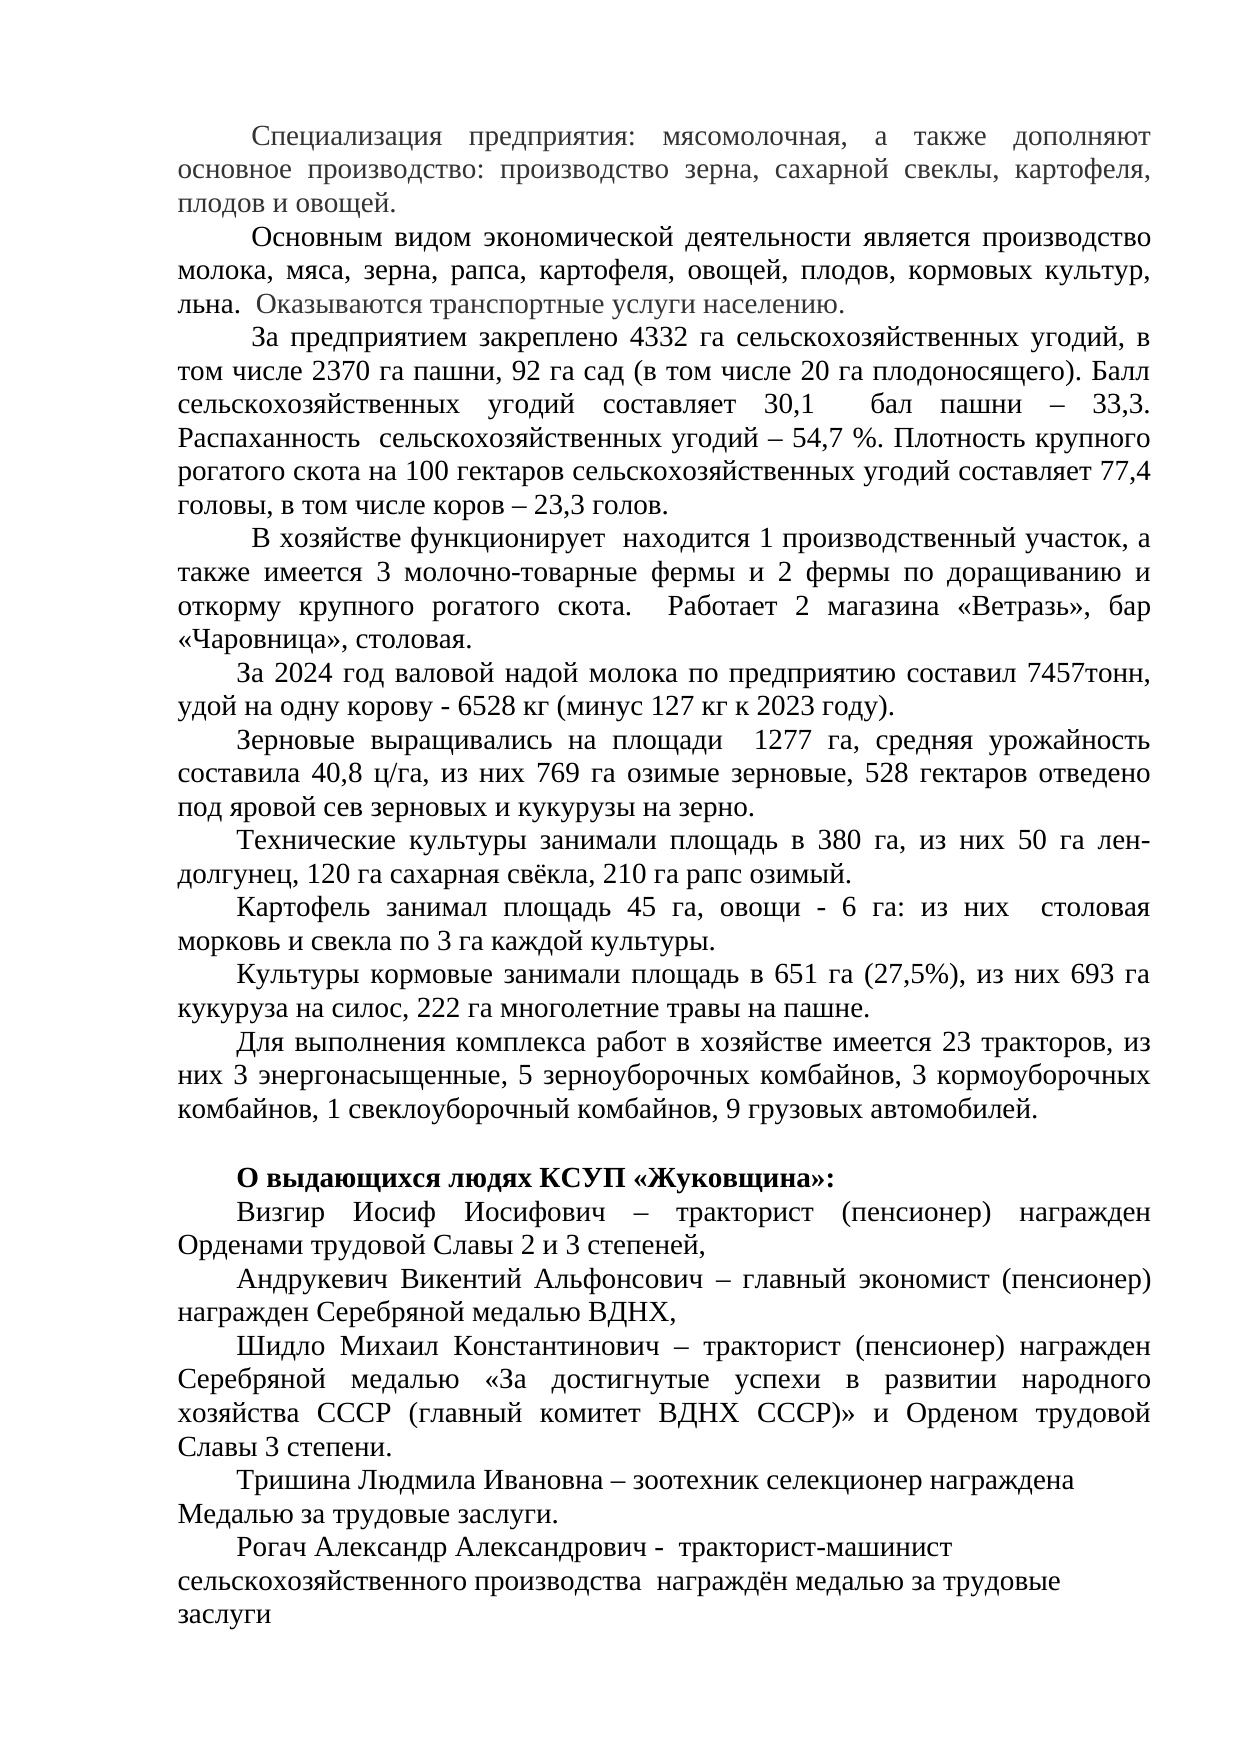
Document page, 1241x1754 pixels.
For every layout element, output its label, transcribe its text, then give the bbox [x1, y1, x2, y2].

text За 2024 год валовой надой молока по предприятию составил 7457тонн, удой на одну корову - 6528 кг (минус 127 кг к 2023 году). [177, 655, 1152, 722]
text Технические культуры занимали площадь в 380 га, из них 50 га лен-долгунец, 120 га сахарная свёкла, 210 га рапс озимый. [177, 822, 1152, 889]
text Зерновые выращивались на площади 1277 га, средняя урожайность составила 40,8 ц/га, из них 769 га озимые зерновые, 528 гектаров отведено под яровой сев зерновых и кукурузы на зерно. [177, 722, 1152, 822]
text О выдающихся людях КСУП «Жуковщина»: [177, 1160, 1152, 1194]
text Основным видом экономической деятельности является производство молока, мяса, зерна, рапса, картофеля, овощей, плодов, кормовых культур, льна. Оказываются транспортные услуги населению. [177, 219, 1152, 319]
text Картофель занимал площадь 45 га, овощи - 6 га: из них столовая морковь и свекла по 3 га каждой культуры. [177, 889, 1152, 957]
text В хозяйстве функционирует находится 1 производственный участок, а также имеется 3 молочно-товарные фермы и 2 фермы по доращиванию и откорму крупного рогатого скота. Работает 2 магазина «Ветразь», бар «Чаровница», столовая. [177, 521, 1152, 655]
text За предприятием закреплено 4332 га сельскохозяйственных угодий, в том числе 2370 га пашни, 92 га сад (в том числе 20 га плодоносящего). Балл сельскохозяйственных угодий составляет 30,1 бал пашни – 33,3. Распаханность сельскохозяйственных угодий – 54,7 %. Плотность крупного рогатого скота на 100 гектаров сельскохозяйственных угодий составляет 77,4 головы, в том числе коров – 23,3 голов. [177, 319, 1152, 521]
text Визгир Иосиф Иосифович – тракторист (пенсионер) награжден Орденами трудовой Славы 2 и 3 степеней, [177, 1194, 1152, 1261]
text Андрукевич Викентий Альфонсович – главный экономист (пенсионер) награжден Серебряной медалью ВДНХ, [177, 1261, 1152, 1328]
text Для выполнения комплекса работ в хозяйстве имеется 23 тракторов, из них 3 энергонасыщенные, 5 зерноуборочных комбайнов, 3 кормоуборочных комбайнов, 1 свеклоуборочный комбайнов, 9 грузовых автомобилей. [177, 1024, 1152, 1124]
text Культуры кормовые занимали площадь в 651 га (27,5%), из них 693 га кукуруза на силос, 222 га многолетние травы на пашне. [177, 957, 1152, 1024]
text Специализация предприятия: мясомолочная, а также дополняют основное производство: производство зерна, сахарной свеклы, картофеля, плодов и овощей. [177, 118, 1152, 219]
text Рогач Александр Александрович - тракторист-машинист сельскохозяйственного производства награждён медалью за трудовые заслуги [177, 1529, 1152, 1630]
text Шидло Михаил Константинович – тракторист (пенсионер) награжден Серебряной медалью «За достигнутые успехи в развитии народного хозяйства СССР (главный комитет ВДНХ СССР)» и Орденом трудовой Славы 3 степени. [177, 1328, 1152, 1462]
text Тришина Людмила Ивановна – зоотехник селекционер награждена Медалью за трудовые заслуги. [177, 1462, 1152, 1529]
